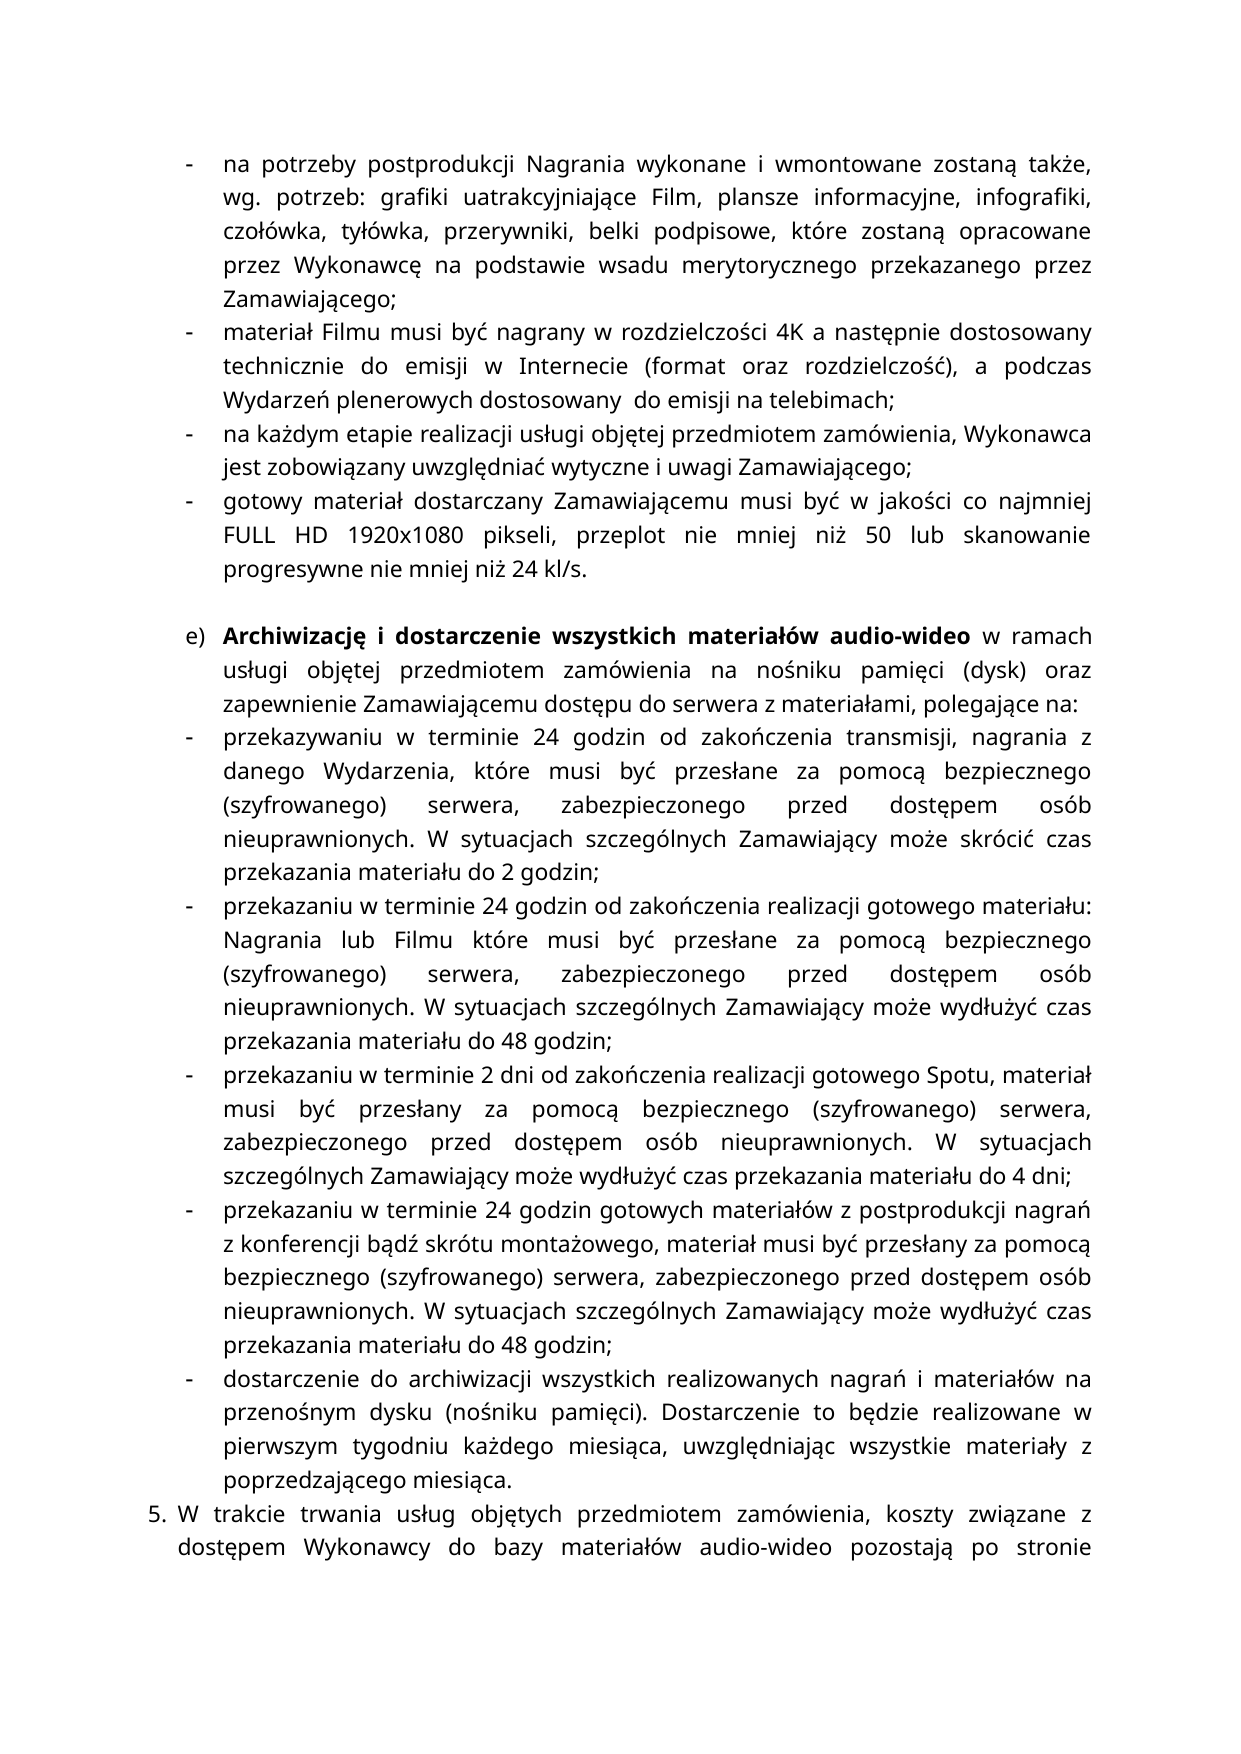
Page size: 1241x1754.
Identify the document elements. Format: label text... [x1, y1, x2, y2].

list materiał Filmu musi być nagrany w rozdzielczości 4K a następnie dostosowany technicznie do emisji w Internecie (format oraz rozdzielczość), a podczas Wydarzeń plenerowych dostosowany do emisji na telebimach; [185, 316, 1093, 415]
list gotowy materiał dostarczany Zamawiającemu musi być w jakości co najmniej FULL HD 1920x1080 pikseli, przeplot nie mniej niż 50 lub skanowanie progresywne nie mniej niż 24 kl/s. [185, 485, 1093, 584]
list Archiwizację i dostarczenie wszystkich materiałów audio-wideo w ramach usługi objętej przedmiotem zamówienia na nośniku pamięci (dysk) oraz zapewnienie Zamawiającemu dostępu do serwera z materiałami, polegające na: [185, 620, 1093, 719]
list na potrzeby postprodukcji Nagrania wykonane i wmontowane zostaną także, wg. potrzeb: grafiki uatrakcyjniające Film, plansze informacyjne, infografiki, czołówka, tyłówka, przerywniki, belki podpisowe, które zostaną opracowane przez Wykonawcę na podstawie wsadu merytorycznego przekazanego przez Zamawiającego; [185, 148, 1093, 314]
list na każdym etapie realizacji usługi objętej przedmiotem zamówienia, Wykonawca jest zobowiązany uwzględniać wytyczne i uwagi Zamawiającego; [185, 418, 1093, 483]
list przekazaniu w terminie 24 godzin od zakończenia realizacji gotowego materiału: Nagrania lub Filmu które musi być przesłane za pomocą bezpiecznego (szyfrowanego) serwera, zabezpieczonego przed dostępem osób nieuprawnionych. W sytuacjach szczególnych Zamawiający może wydłużyć czas przekazania materiału do 48 godzin; [185, 890, 1093, 1056]
list przekazaniu w terminie 24 godzin gotowych materiałów z postprodukcji nagrań z konferencji bądź skrótu montażowego, materiał musi być przesłany za pomocą bezpiecznego (szyfrowanego) serwera, zabezpieczonego przed dostępem osób nieuprawnionych. W sytuacjach szczególnych Zamawiający może wydłużyć czas przekazania materiału do 48 godzin; [185, 1194, 1093, 1360]
list dostarczenie do archiwizacji wszystkich realizowanych nagrań i materiałów na przenośnym dysku (nośniku pamięci). Dostarczenie to będzie realizowane w pierwszym tygodniu każdego miesiąca, uwzględniając wszystkie materiały z poprzedzającego miesiąca. [185, 1363, 1093, 1495]
list przekazywaniu w terminie 24 godzin od zakończenia transmisji, nagrania z danego Wydarzenia, które musi być przesłane za pomocą bezpiecznego (szyfrowanego) serwera, zabezpieczonego przed dostępem osób nieuprawnionych. W sytuacjach szczególnych Zamawiający może skrócić czas przekazania materiału do 2 godzin; [185, 721, 1093, 888]
list przekazaniu w terminie 2 dni od zakończenia realizacji gotowego Spotu, materiał musi być przesłany za pomocą bezpiecznego (szyfrowanego) serwera, zabezpieczonego przed dostępem osób nieuprawnionych. W sytuacjach szczególnych Zamawiający może wydłużyć czas przekazania materiału do 4 dni; [185, 1059, 1093, 1191]
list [148, 1498, 1093, 1563]
